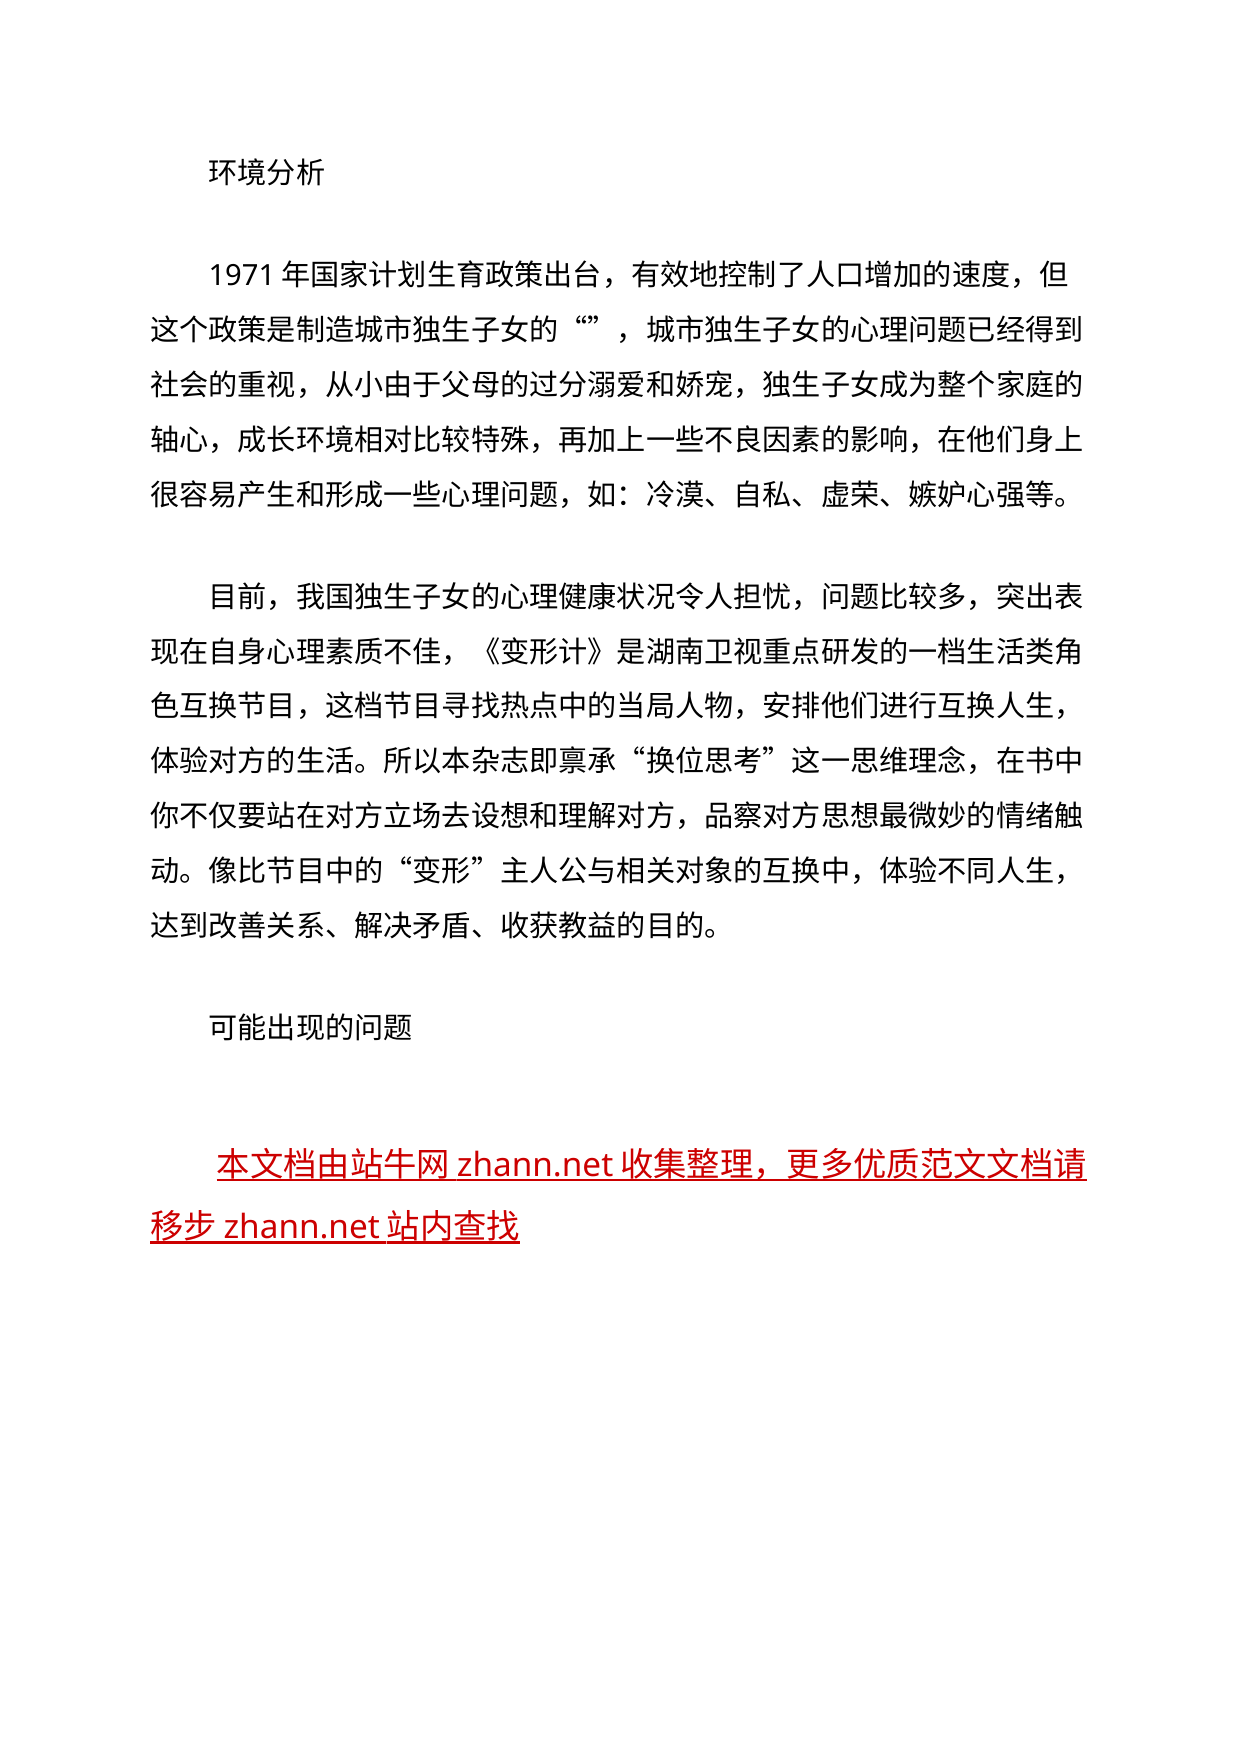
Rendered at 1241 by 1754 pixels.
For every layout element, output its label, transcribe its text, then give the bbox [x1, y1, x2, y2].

text 可能出现的问题 [150, 1004, 1090, 1047]
text 环境分析 [150, 150, 1090, 192]
text 本文档由站牛网zhann.net收集整理，更多优质范文文档请移步zhann.net站内查找 [150, 1137, 1090, 1249]
text 1971年国家计划生育政策出台，有效地控制了人口增加的速度，但这个政策是制造城市独生子女的“”，城市独生子女的心理问题已经得到社会的重视，从小由于父母的过分溺爱和娇宠，独生子女成为整个家庭的轴心，成长环境相对比较特殊，再加上一些不良因素的影响，在他们身上很容易产生和形成一些心理问题，如：冷漠、自私、虚荣、嫉妒心强等。 [150, 252, 1090, 514]
text 目前，我国独生子女的心理健康状况令人担忧，问题比较多，突出表现在自身心理素质不佳，《变形计》是湖南卫视重点研发的一档生活类角色互换节目，这档节目寻找热点中的当局人物，安排他们进行互换人生，体验对方的生活。所以本杂志即禀承“换位思考”这一思维理念，在书中你不仅要站在对方立场去设想和理解对方，品察对方思想最微妙的情绪触动。像比节目中的“变形”主人公与相关对象的互换中，体验不同人生，达到改善关系、解决矛盾、收获教益的目的。 [150, 573, 1090, 945]
